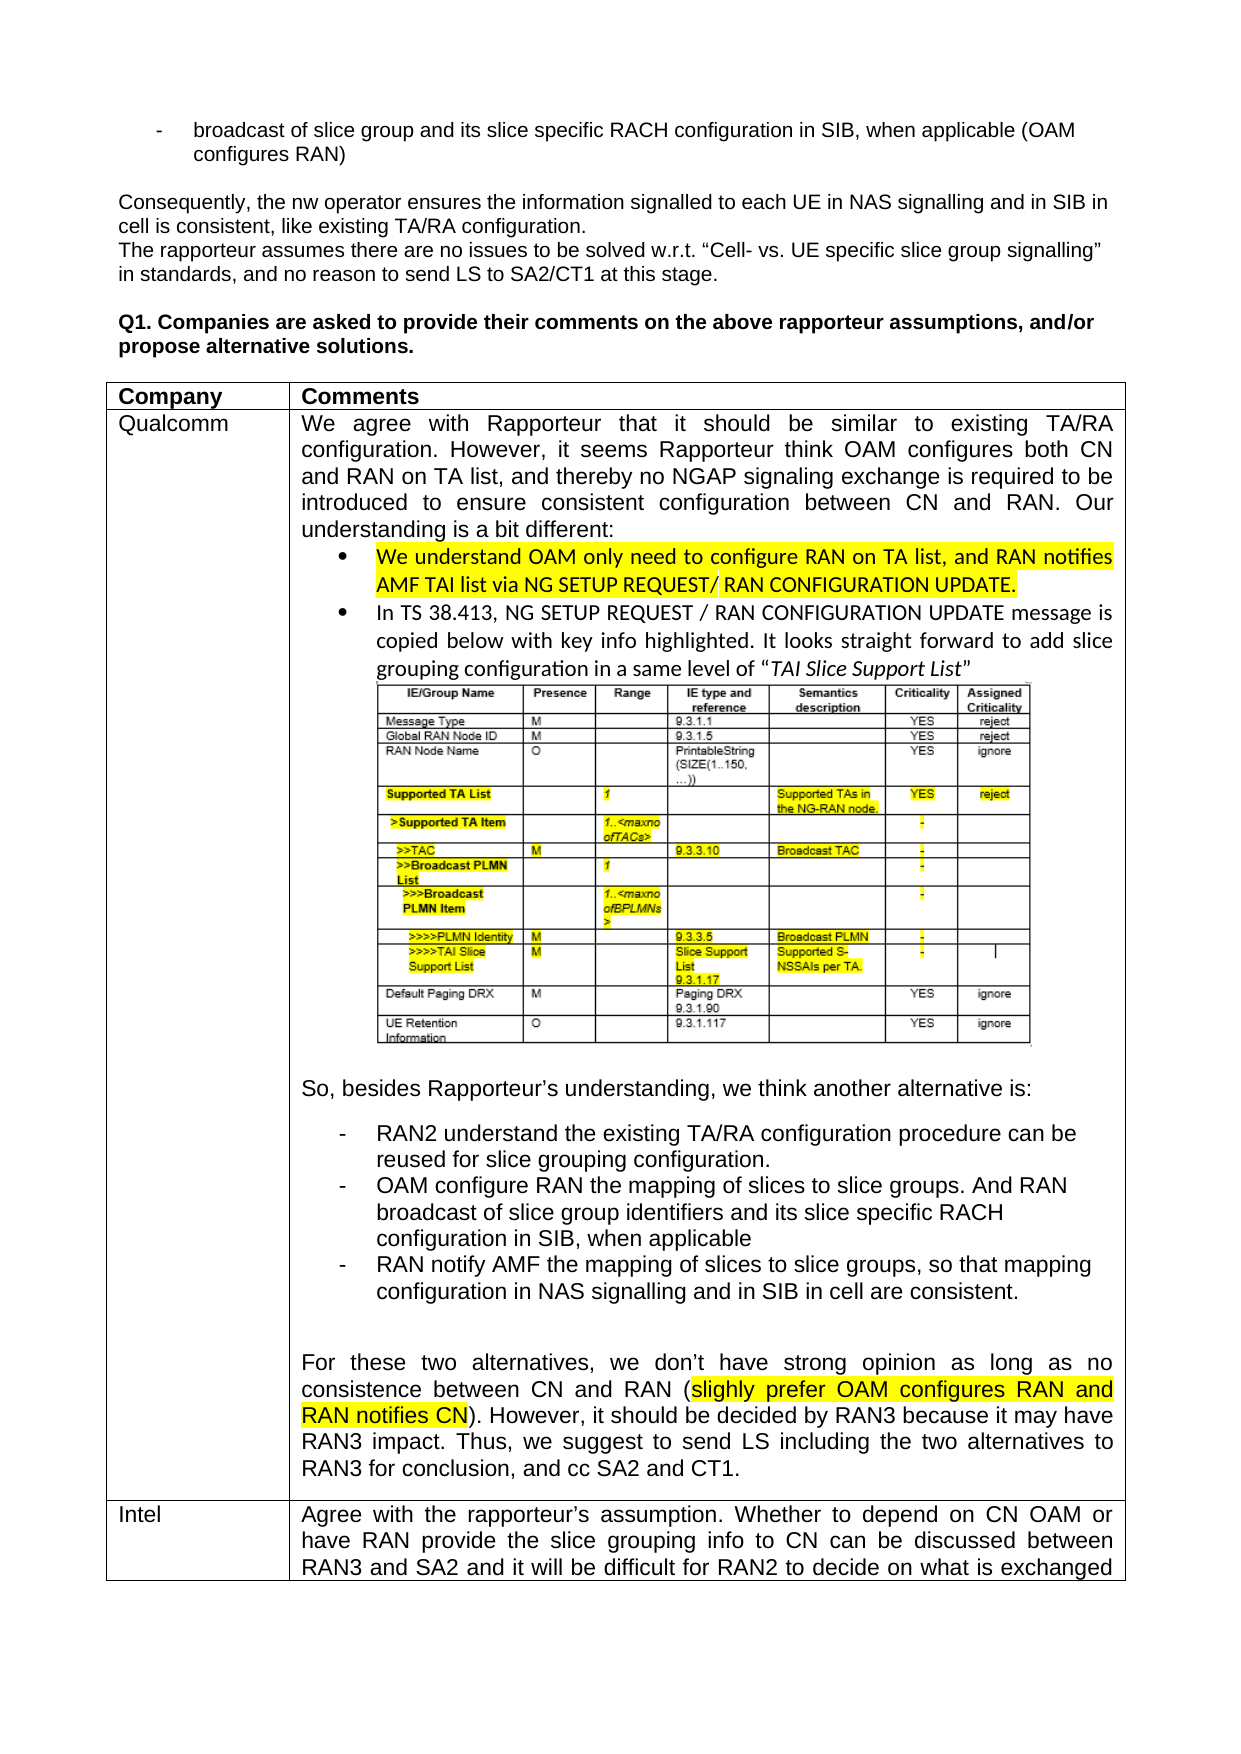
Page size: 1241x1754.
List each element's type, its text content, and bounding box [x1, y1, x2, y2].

text Q1. Companies are asked to provide their comments on the above rapporteur assumptions, and/or propose alternative solutions. [118, 310, 1122, 358]
text The rapporteur assumes there are no issues to be solved w.r.t. “Cell- vs. UE specific slice group signalling” in standards, and no reason to send LS to SA2/CT1 at this stage. [118, 238, 1122, 286]
table_cell Intel [107, 1501, 289, 1580]
list broadcast of slice group and its slice specific RACH configuration in SIB, when applicable (OAM configures RAN) [156, 118, 1122, 166]
table_header Comments [290, 383, 1125, 409]
picture [376, 681, 1033, 1047]
text Consequently, the nw operator ensures the information signalled to each UE in NAS signalling and in SIB in cell is consistent, like existing TA/RA configuration. [118, 190, 1122, 238]
table_cell Qualcomm [107, 410, 289, 1500]
table_cell We agree with Rapporteur that it should be similar to existing TA/RA configuration. However, it seems Rapporteur think OAM configures both CN and RAN on TA list, and thereby no NGAP signaling exchange is required to be introduced to ensure consistent configuration between CN and RAN. Our understanding is a bit different: We understand OAM only need to configure RAN on TA list, and RAN notifies AMF TAI list via NG SETUP REQUEST/ RAN CONFIGURATION UPDATE. In TS 38.413, NG SETUP REQUEST / RAN CONFIGURATION UPDATE message is copied below with key info highlighted. It looks straight forward to add slice grouping configuration in a same level of “TAI Slice Support List” So, besides Rapporteur’s understanding, we think another alternative is: RAN2 understand the existing TA/RA configuration procedure can be reused for slice grouping configuration. OAM configure RAN the mapping of slices to slice groups. And RAN broadcast of slice group identifiers and its slice specific RACH configuration in SIB, when applicable RAN notify AMF the mapping of slices to slice groups, so that mapping configuration in NAS signalling and in SIB in cell are consistent. For these two alternatives, we don’t have strong opinion as long as no consistence between CN and RAN (slighly prefer OAM configures RAN and RAN notifies CN). However, it should be decided by RAN3 because it may have RAN3 impact. Thus, we suggest to send LS including the two alternatives to RAN3 for conclusion, and cc SA2 and CT1. [290, 410, 1125, 1500]
table_header Company [107, 383, 289, 409]
